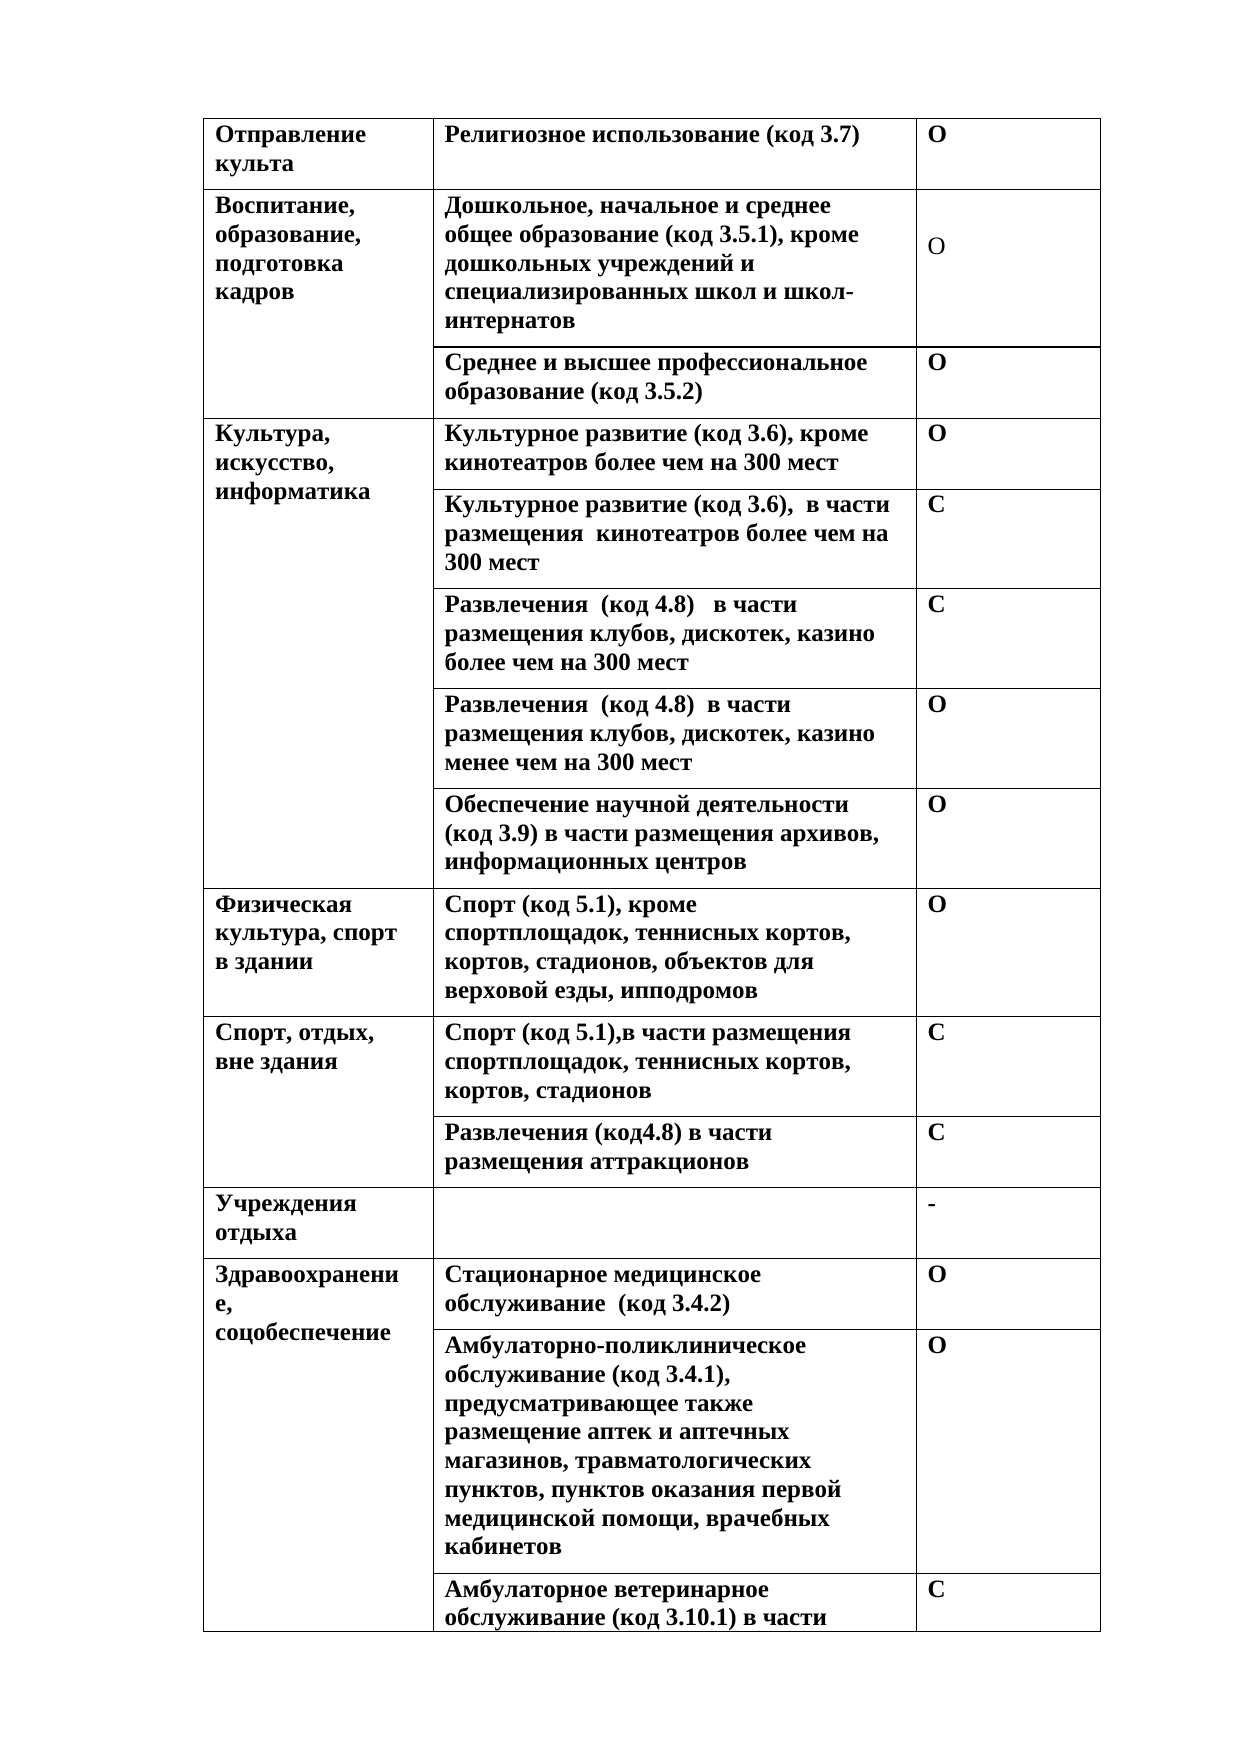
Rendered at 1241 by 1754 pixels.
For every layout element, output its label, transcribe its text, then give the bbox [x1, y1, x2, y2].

table_cell О [917, 689, 1100, 788]
table_cell Отправление культа [204, 119, 433, 189]
table_cell Физическая культура, спорт в здании [204, 889, 433, 1016]
table_cell Стационарное медицинское обслуживание (код 3.4.2) [434, 1259, 916, 1329]
table_cell О [917, 1259, 1100, 1329]
table_cell [434, 1188, 916, 1258]
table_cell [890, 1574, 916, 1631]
table_cell Культурное развитие (код 3.6), кроме кинотеатров более чем на 300 мест [434, 419, 916, 488]
table_cell Дошкольное, начальное и среднее общее образование (код 3.5.1), кроме дошкольных учреждений и специализированных школ и школ-интернатов [434, 190, 916, 346]
table_cell Воспитание, образование, подготовка кадров [204, 190, 433, 417]
table_cell - [917, 1188, 1100, 1258]
table_cell Культурное развитие (код 3.6), в части размещения кинотеатров более чем на 300 мест [434, 490, 916, 588]
table_cell Развлечения (код4.8) в части размещения аттракционов [434, 1117, 916, 1187]
table_cell Религиозное использование (код 3.7) [434, 119, 916, 189]
table_cell О [917, 889, 1100, 1016]
table_cell О [917, 348, 1100, 417]
table_cell Спорт (код 5.1), кроме спортплощадок, теннисных кортов, кортов, стадионов, объектов для верховой езды, ипподромов [434, 889, 916, 1016]
table_cell С [917, 589, 1100, 688]
table_cell Спорт, отдых, вне здания [204, 1017, 433, 1187]
table_cell С [917, 490, 1100, 588]
table_cell Среднее и высшее профессиональное образование (код 3.5.2) [434, 348, 916, 417]
table_cell Амбулаторно-поликлиническое обслуживание (код 3.4.1), предусматривающее также размещение аптек и аптечных магазинов, травматологических пунктов, пунктов оказания первой медицинской помощи, врачебных кабинетов [434, 1330, 916, 1573]
table_cell О [917, 789, 1100, 888]
table_cell О [917, 419, 1100, 488]
table_cell Культура, искусство, информатика [204, 419, 433, 888]
table_cell Здравоохранение, соцобеспечение [204, 1259, 433, 1631]
table_cell Учреждения отдыха [204, 1188, 433, 1258]
table_cell С [917, 1017, 1100, 1116]
table_cell О [917, 119, 1100, 189]
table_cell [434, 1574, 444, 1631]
table_cell Развлечения (код 4.8) в части размещения клубов, дискотек, казино менее чем на 300 мест [434, 689, 916, 788]
table_cell С [917, 1574, 1100, 1631]
table_cell О [917, 190, 1100, 346]
table_cell С [917, 1117, 1100, 1187]
table_cell Развлечения (код 4.8) в части размещения клубов, дискотек, казино более чем на 300 мест [434, 589, 916, 688]
table_cell О [917, 1330, 1100, 1573]
table_cell Обеспечение научной деятельности (код 3.9) в части размещения архивов, информационных центров [434, 789, 916, 888]
table_cell Спорт (код 5.1),в части размещения спортплощадок, теннисных кортов, кортов, стадионов [434, 1017, 916, 1116]
